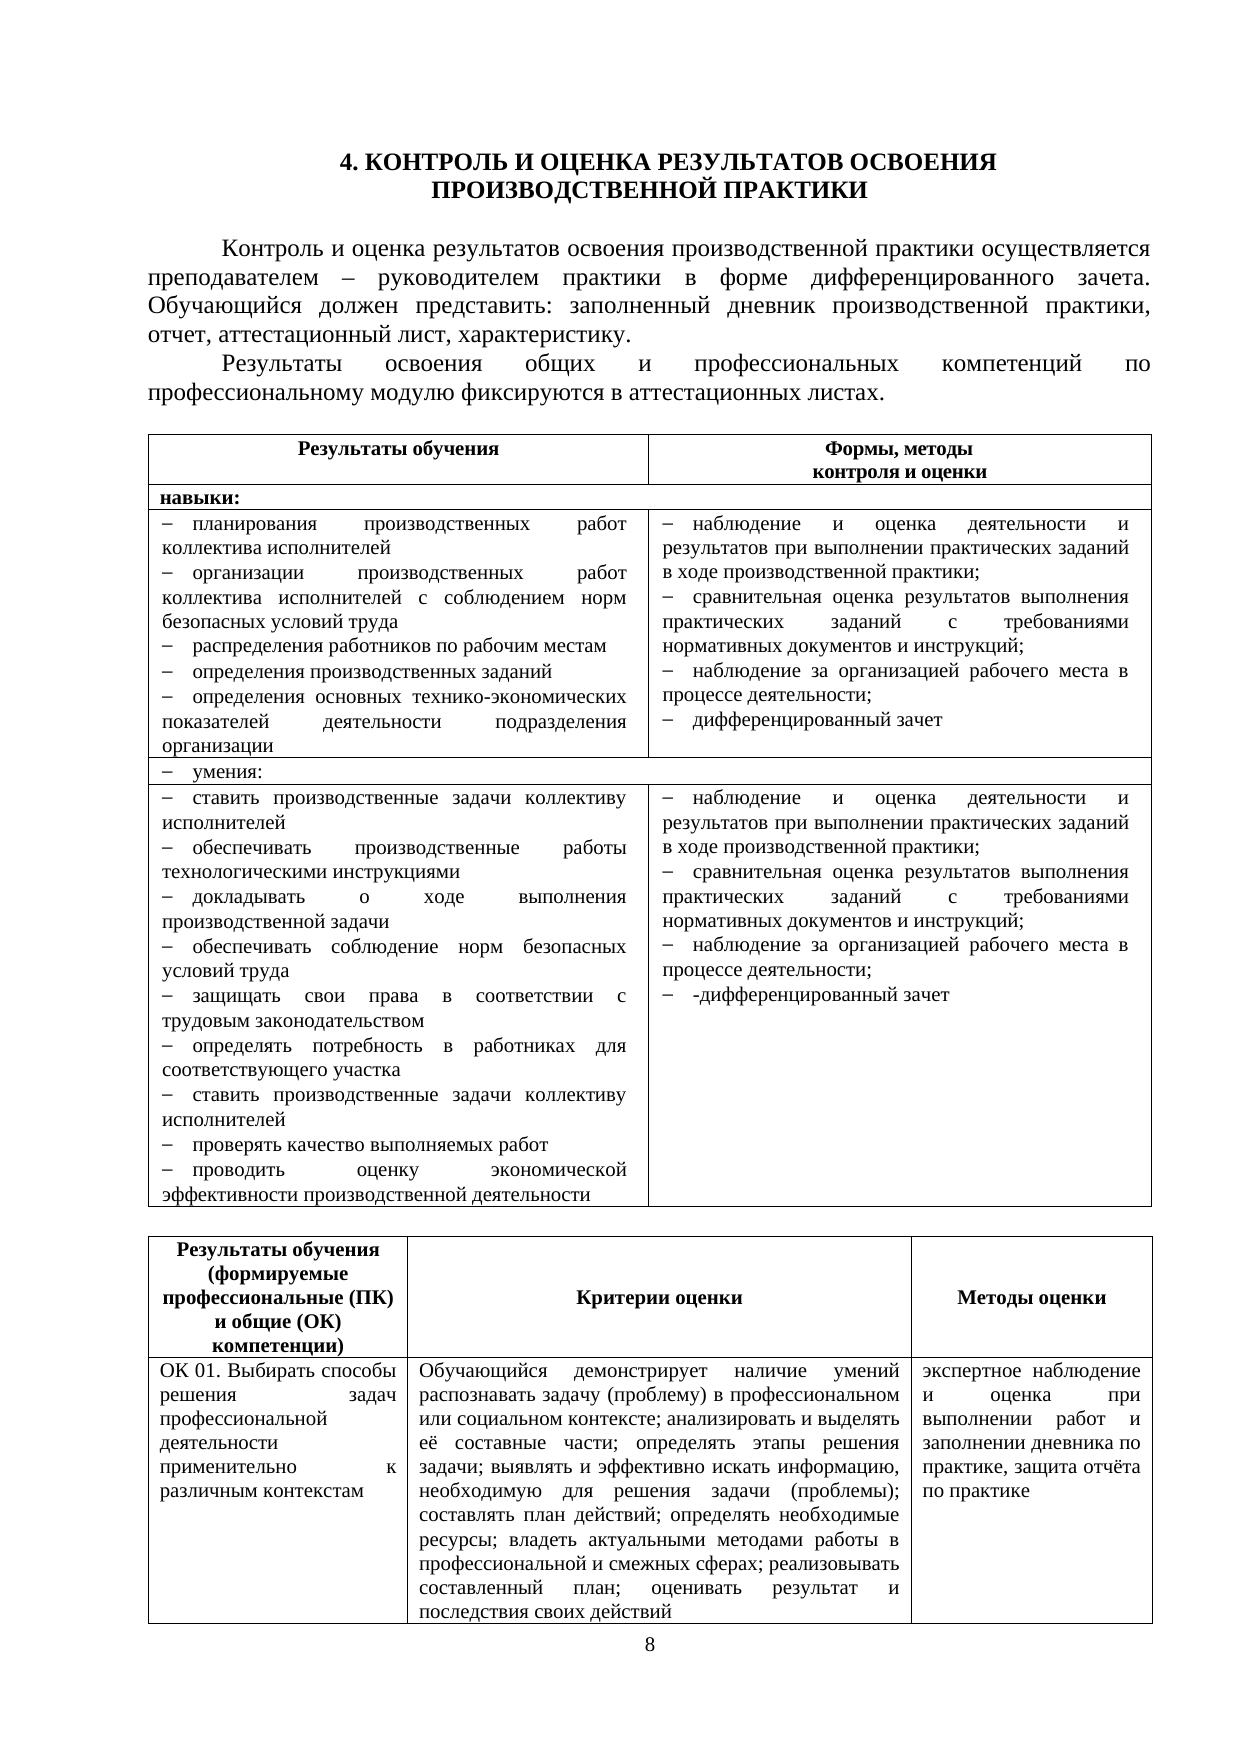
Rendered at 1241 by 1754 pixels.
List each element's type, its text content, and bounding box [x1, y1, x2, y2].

table_header Методы оценки [912, 1237, 1152, 1357]
table_cell ставить производственные задачи коллективу исполнителей обеспечивать производственные работы технологическими инструкциями докладывать о ходе выполнения производственной задачи обеспечивать соблюдение норм безопасных условий труда защищать свои права в соответствии с трудовым законодательством определять потребность в работниках для соответствующего участка ставить производственные задачи коллективу исполнителей проверять качество выполняемых работ проводить оценку экономической эффективности производственной деятельности [149, 785, 648, 1206]
text 4. Контроль и оценка результатов освоения [185, 147, 1152, 176]
table_header Формы, методы контроля и оценки [649, 435, 1151, 483]
table_cell наблюдение и оценка деятельности и результатов при выполнении практических заданий в ходе производственной практики; сравнительная оценка результатов выполнения практических заданий с требованиями нормативных документов и инструкций; наблюдение за организацией рабочего места в процессе деятельности; -дифференцированный зачет [649, 785, 1151, 1206]
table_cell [912, 1358, 1152, 1623]
table_header Результаты обучения (формируемые профессиональные (ПК) и общие (ОК) компетенции) [149, 1237, 407, 1357]
table_header Результаты обучения [149, 435, 648, 483]
table_cell наблюдение и оценка деятельности и результатов при выполнении практических заданий в ходе производственной практики; сравнительная оценка результатов выполнения практических заданий с требованиями нормативных документов и инструкций; наблюдение за организацией рабочего места в процессе деятельности; дифференцированный зачет [649, 510, 1151, 757]
table_cell ОК 01. Выбирать способы решения задач профессиональной деятельности применительно к различным контекстам [149, 1358, 407, 1623]
table_cell навыки: [149, 485, 1151, 509]
text Контроль и оценка результатов освоения производственной практики осуществляется преподавателем – руководителем практики в форме дифференцированного зачета. Обучающийся должен представить: заполненный дневник производственной практики, отчет, аттестационный лист, характеристику. [148, 233, 1152, 348]
table_cell планирования производственных работ коллектива исполнителей организации производственных работ коллектива исполнителей с соблюдением норм безопасных условий труда распределения работников по рабочим местам определения производственных заданий определения основных технико-экономических показателей деятельности подразделения организации [149, 510, 648, 757]
table_header Критерии оценки [408, 1237, 911, 1357]
text производственной ПРАКТИКи [148, 176, 1152, 204]
table_cell Обучающийся демонстрирует наличие умений распознавать задачу (проблему) в профессиональном или социальном контексте; анализировать и выделять её составные части; определять этапы решения задачи; выявлять и эффективно искать информацию, необходимую для решения задачи (проблемы); составлять план действий; определять необходимые ресурсы; владеть актуальными методами работы в профессиональной и смежных сферах; реализовывать составленный план; оценивать результат и последствия своих действий [408, 1358, 911, 1623]
text Результаты освоения общих и профессиональных компетенций по профессиональному модулю фиксируются в аттестационных листах. [148, 348, 1152, 406]
table_cell умения: [149, 758, 1151, 783]
